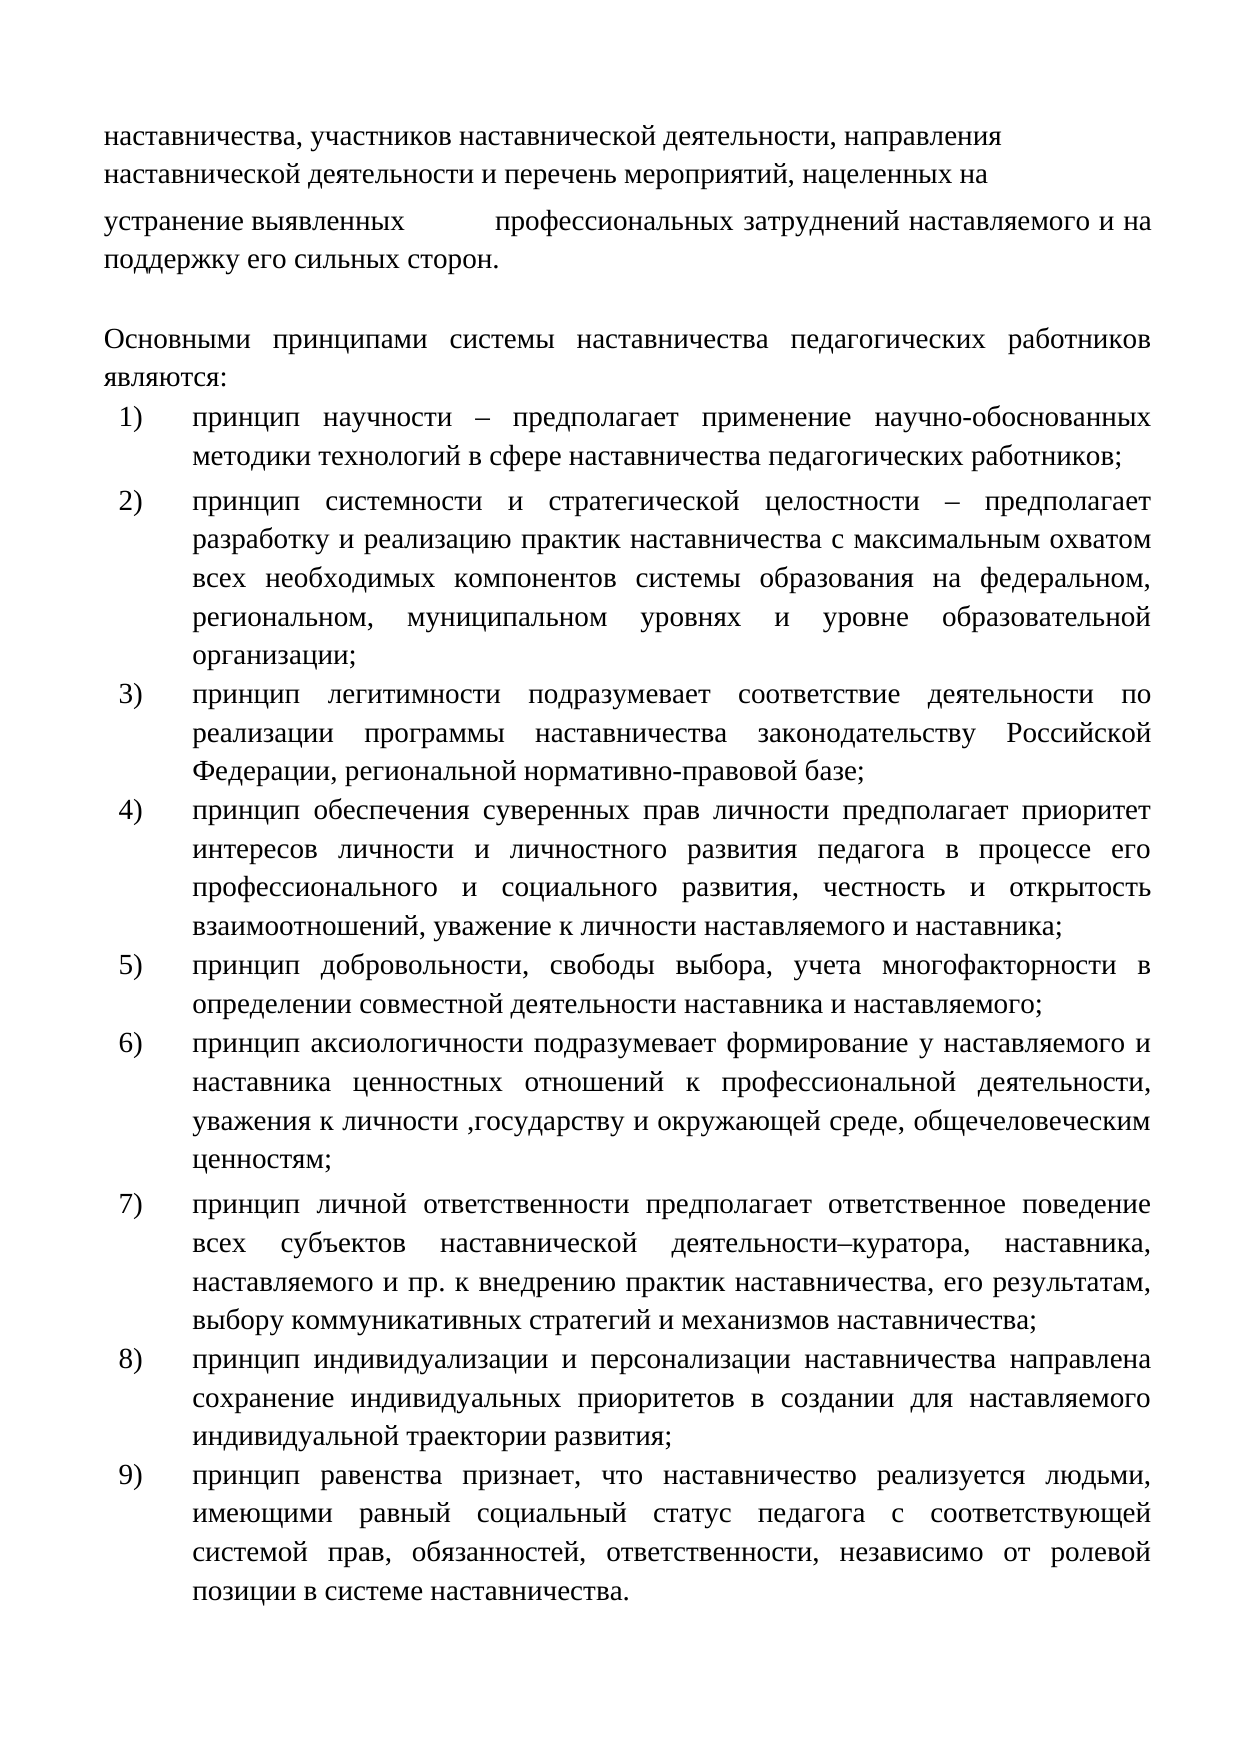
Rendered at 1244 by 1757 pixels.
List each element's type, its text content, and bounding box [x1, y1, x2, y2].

list принцип легитимности подразумевает соответствие деятельности по реализации программы наставничества законодательству Российской Федерации, региональной нормативно-правовой базе; [118, 676, 1152, 787]
list принцип индивидуализации и персонализации наставничества направлена сохранение индивидуальных приоритетов в создании для наставляемого индивидуальной траектории развития; [118, 1341, 1152, 1452]
list принцип добровольности, свободы выбора, учета многофакторности в определении совместной деятельности наставника и наставляемого; [118, 947, 1152, 1019]
list принцип аксиологичности подразумевает формирование у наставляемого и наставника ценностных отношений к профессиональной деятельности, уважения к личности ,государству и окружающей среде, общечеловеческим ценностям; [118, 1026, 1152, 1175]
list принцип обеспечения суверенных прав личности предполагает приоритет интересов личности и личностного развития педагога в процессе его профессионального и социального развития, честность и открытость взаимоотношений, уважение к личности наставляемого и наставника; [118, 792, 1152, 941]
list принцип научности – предполагает применение научно-обоснованных методики технологий в сфере наставничества педагогических работников; [118, 399, 1152, 471]
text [103, 118, 1152, 190]
text Основными принципами системы наставничества педагогических работников являются: [103, 321, 1152, 393]
list принцип системности и стратегической целостности – предполагает разработку и реализацию практик наставничества с максимальным охватом всех необходимых компонентов системы образования на федеральном, региональном, муниципальном уровнях и уровне образовательной организации; [118, 483, 1152, 671]
list принцип личной ответственности предполагает ответственное поведение всех субъектов наставнической деятельности–куратора, наставника, наставляемого и пр. к внедрению практик наставничества, его результатам, выбору коммуникативных стратегий и механизмов наставничества; [118, 1187, 1152, 1336]
text устранение выявленных профессиональных затруднений наставляемого и на поддержку его сильных сторон. [103, 203, 1152, 275]
list принцип равенства признает, что наставничество реализуется людьми, имеющими равный социальный статус педагога с соответствующей системой прав, обязанностей, ответственности, независимо от ролевой позиции в системе наставничества. [118, 1457, 1152, 1606]
